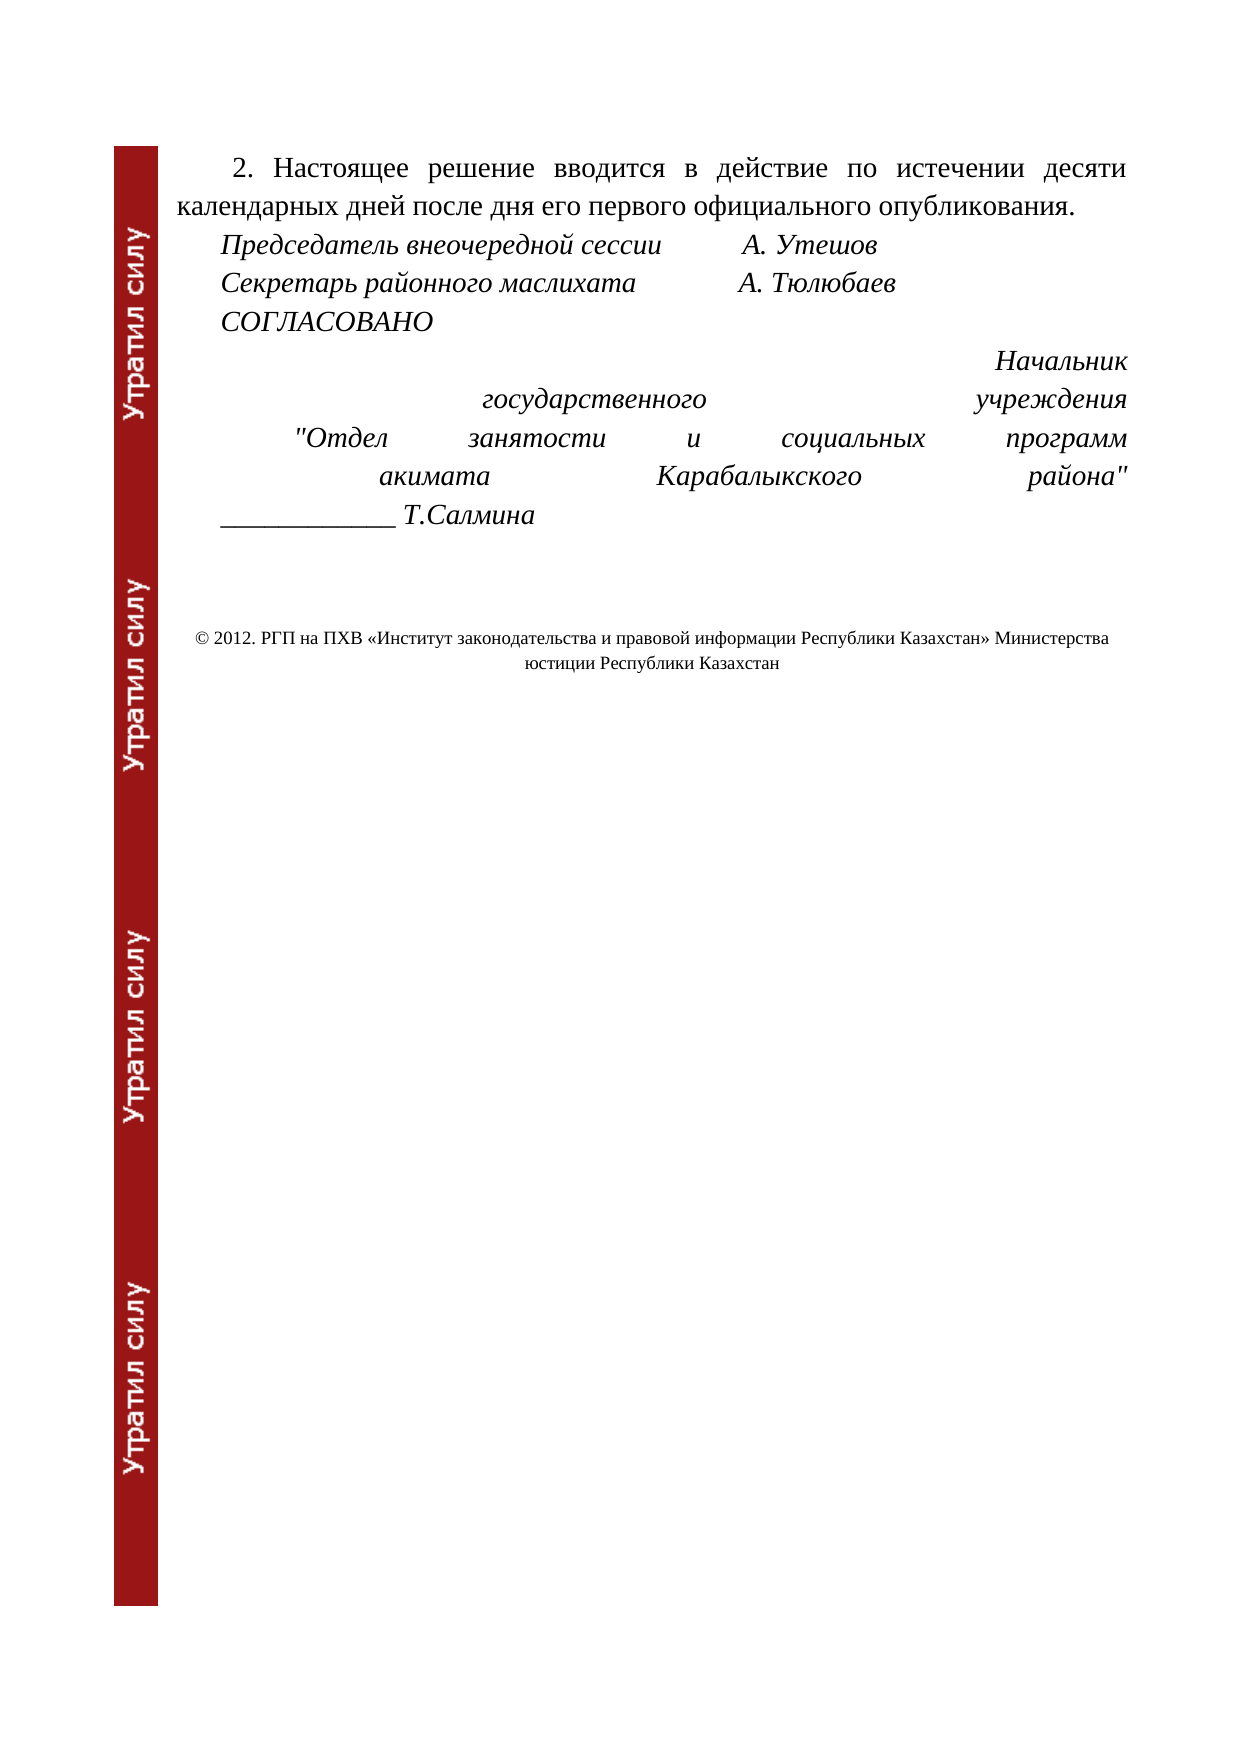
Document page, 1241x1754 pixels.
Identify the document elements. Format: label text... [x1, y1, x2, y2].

text © 2012. РГП на ПХВ «Институт законодательства и правовой информации Республики Казахстан» Министерства юстиции Республики Казахстан [112, 627, 1128, 673]
picture [114, 146, 158, 150]
picture [114, 673, 158, 1606]
picture [114, 338, 158, 343]
text Начальник государственного учреждения "Отдел занятости и социальных программ акимата Карабалыкского района" ____________ Т.Салмина [112, 343, 1128, 530]
text Секретарь районного маслихата А. Тюлюбаев [112, 266, 1128, 299]
picture [114, 222, 158, 227]
picture [114, 299, 158, 304]
picture [114, 261, 158, 266]
text СОГЛАСОВАНО [112, 304, 1128, 338]
text Председатель внеочередной сессии А. Утешов [112, 227, 1128, 261]
picture [114, 530, 158, 627]
